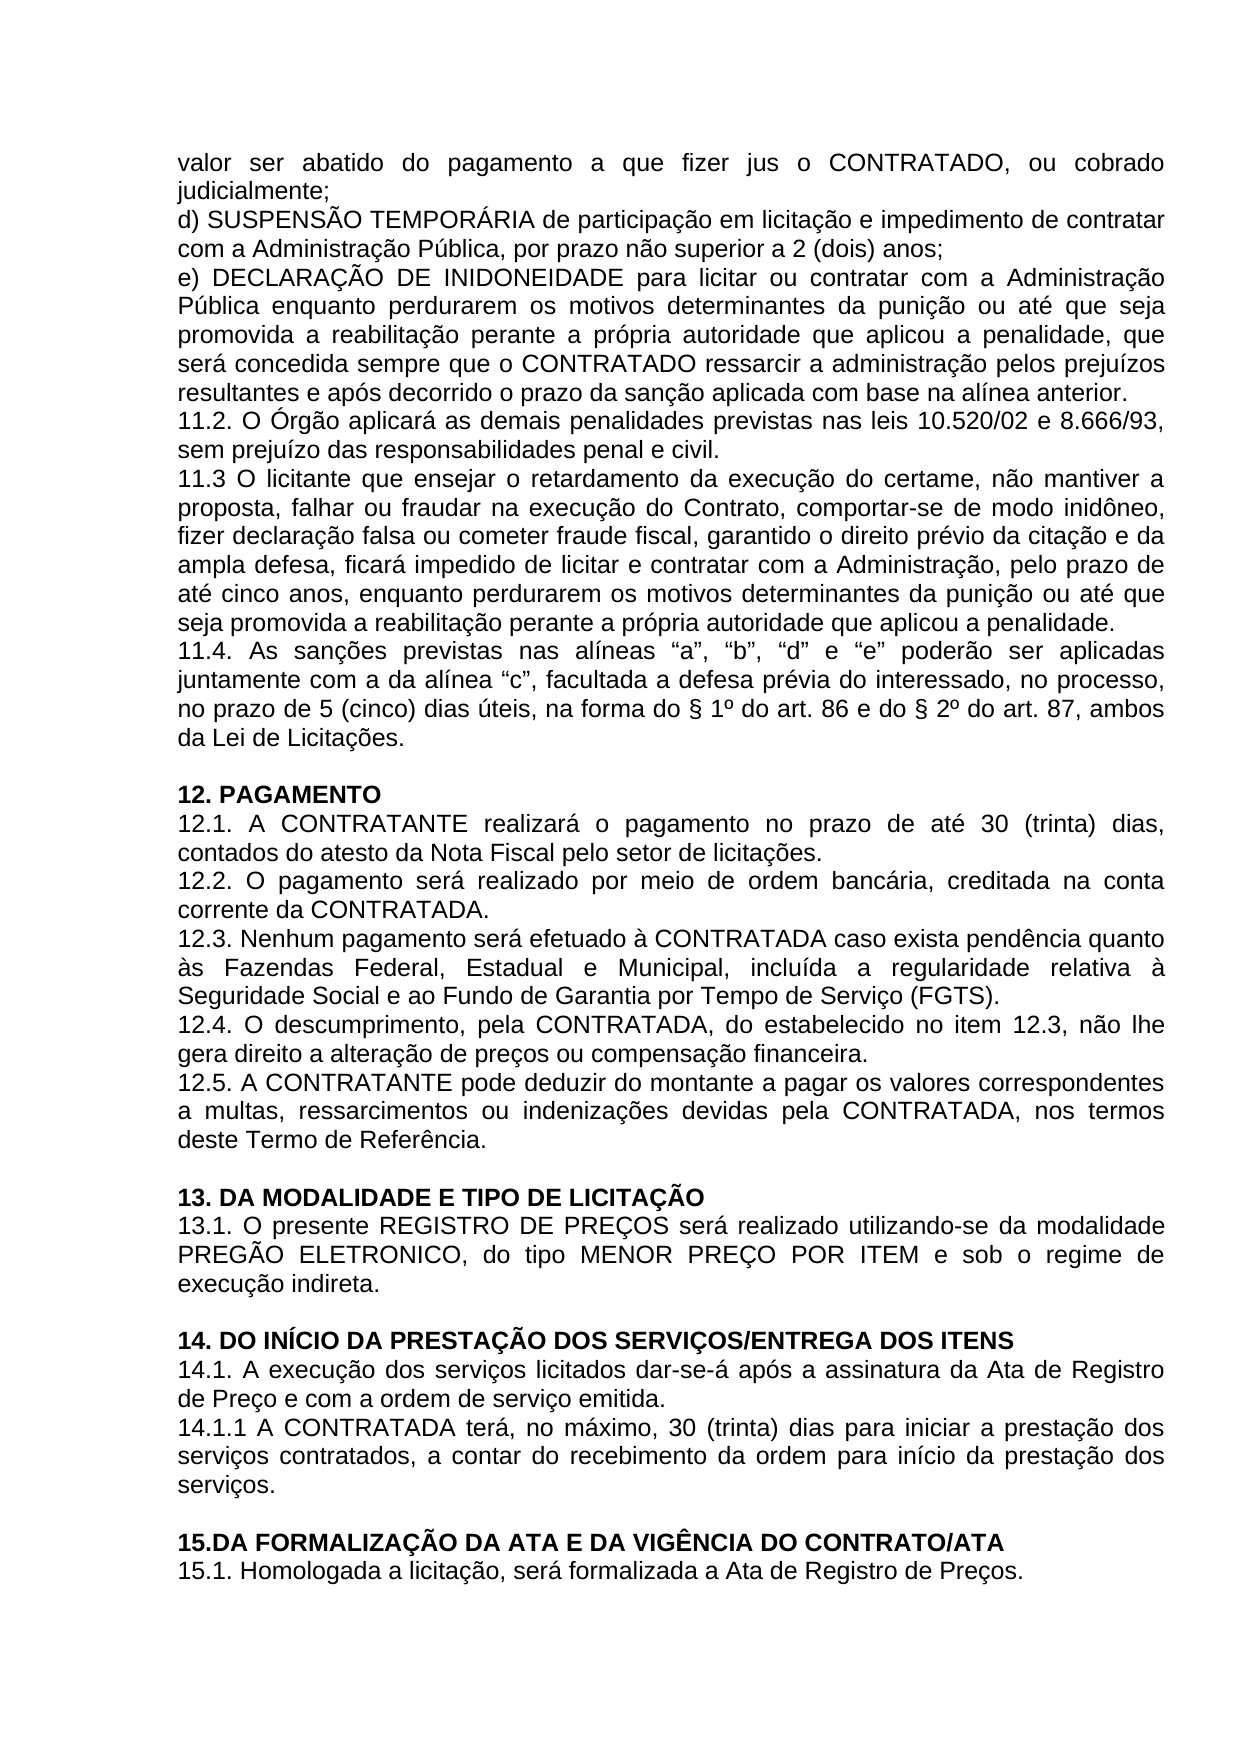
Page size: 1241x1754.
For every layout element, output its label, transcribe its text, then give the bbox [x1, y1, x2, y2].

text 12.4. O descumprimento, pela CONTRATADA, do estabelecido no item 12.3, não lhe gera direito a alteração de preços ou compensação financeira. [177, 1010, 1167, 1068]
text 14.1.1 A CONTRATADA terá, no máximo, 30 (trinta) dias para iniciar a prestação dos serviços contratados, a contar do recebimento da ordem para início da prestação dos serviços. [177, 1413, 1167, 1499]
text 12.2. O pagamento será realizado por meio de ordem bancária, creditada na conta corrente da CONTRATADA. [177, 866, 1167, 924]
text 11.3 O licitante que ensejar o retardamento da execução do certame, não mantiver a proposta, falhar ou fraudar na execução do Contrato, comportar-se de modo inidôneo, fizer declaração falsa ou cometer fraude fiscal, garantido o direito prévio da citação e da ampla defesa, ficará impedido de licitar e contratar com a Administração, pelo prazo de até cinco anos, enquanto perdurarem os motivos determinantes da punição ou até que seja promovida a reabilitação perante a própria autoridade que aplicou a penalidade. [177, 464, 1167, 636]
text 11.2. O Órgão aplicará as demais penalidades previstas nas leis 10.520/02 e 8.666/93, sem prejuízo das responsabilidades penal e civil. [177, 406, 1167, 464]
text e) DECLARAÇÃO DE INIDONEIDADE para licitar ou contratar com a Administração Pública enquanto perdurarem os motivos determinantes da punição ou até que seja promovida a reabilitação perante a própria autoridade que aplicou a penalidade, que será concedida sempre que o CONTRATADO ressarcir a administração pelos prejuízos resultantes e após decorrido o prazo da sanção aplicada com base na alínea anterior. [177, 263, 1167, 406]
text 15.1. Homologada a licitação, será formalizada a Ata de Registro de Preços. [177, 1556, 1167, 1585]
text 13. DA MODALIDADE E TIPO DE LICITAÇÃO [177, 1183, 1167, 1211]
text 12.5. A CONTRATANTE pode deduzir do montante a pagar os valores correspondentes a multas, ressarcimentos ou indenizações devidas pela CONTRATADA, nos termos deste Termo de Referência. [177, 1068, 1167, 1154]
text 12. PAGAMENTO [177, 780, 1167, 809]
text 14.1. A execução dos serviços licitados dar-se-á após a assinatura da Ata de Registro de Preço e com a ordem de serviço emitida. [177, 1355, 1167, 1413]
text 13.1. O presente REGISTRO DE PREÇOS será realizado utilizando-se da modalidade PREGÃO ELETRONICO, do tipo MENOR PREÇO POR ITEM e sob o regime de execução indireta. [177, 1211, 1167, 1298]
text 11.4. As sanções previstas nas alíneas “a”, “b”, “d” e “e” poderão ser aplicadas juntamente com a da alínea “c”, facultada a defesa prévia do interessado, no processo, no prazo de 5 (cinco) dias úteis, na forma do § 1º do art. 86 e do § 2º do art. 87, ambos da Lei de Licitações. [177, 636, 1167, 751]
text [177, 148, 1167, 205]
text 12.3. Nenhum pagamento será efetuado à CONTRATADA caso exista pendência quanto às Fazendas Federal, Estadual e Municipal, incluída a regularidade relativa à Seguridade Social e ao Fundo de Garantia por Tempo de Serviço (FGTS). [177, 924, 1167, 1010]
text 12.1. A CONTRATANTE realizará o pagamento no prazo de até 30 (trinta) dias, contados do atesto da Nota Fiscal pelo setor de licitações. [177, 809, 1167, 866]
text 15.DA FORMALIZAÇÃO DA ATA E DA VIGÊNCIA DO CONTRATO/ATA [177, 1528, 1167, 1556]
text d) SUSPENSÃO TEMPORÁRIA de participação em licitação e impedimento de contratar com a Administração Pública, por prazo não superior a 2 (dois) anos; [177, 205, 1167, 263]
text 14. DO INÍCIO DA PRESTAÇÃO DOS SERVIÇOS/ENTREGA DOS ITENS [177, 1326, 1167, 1355]
